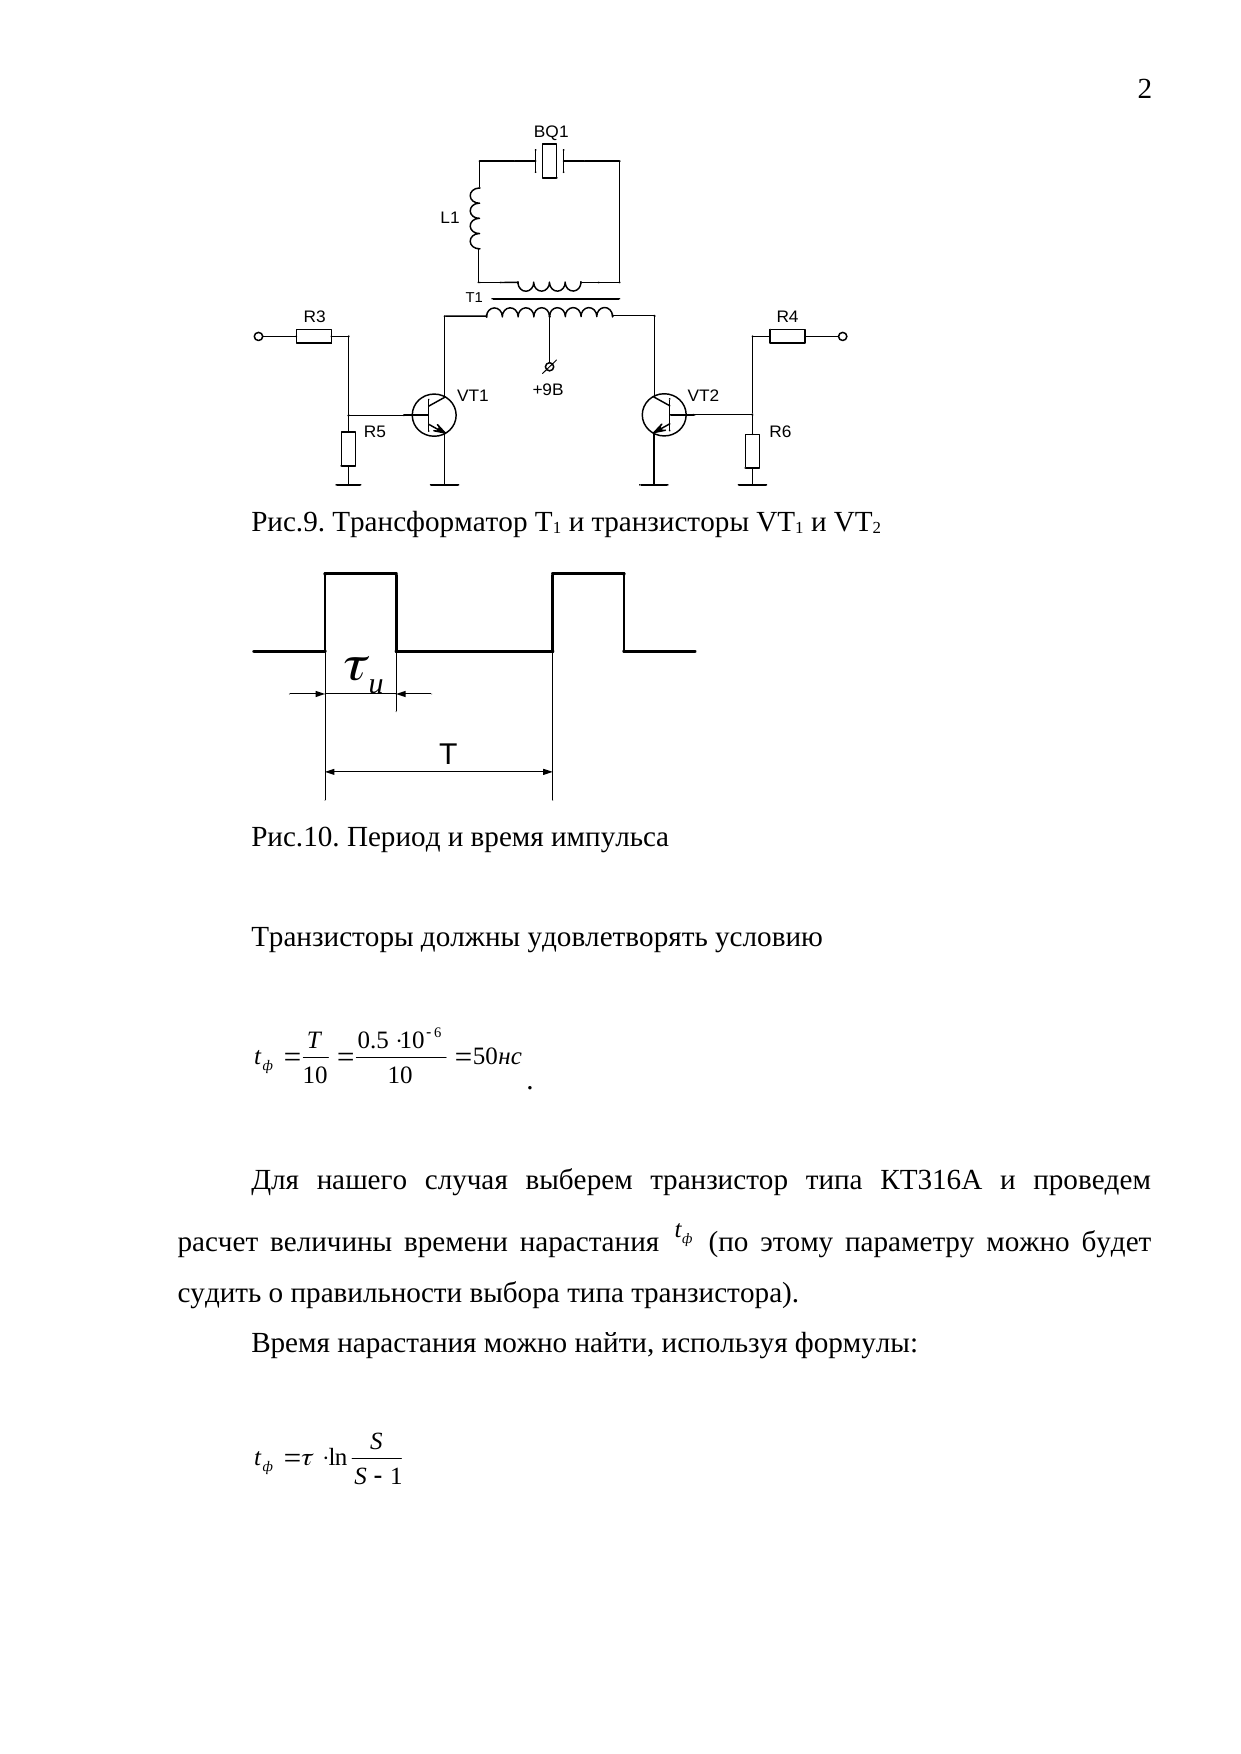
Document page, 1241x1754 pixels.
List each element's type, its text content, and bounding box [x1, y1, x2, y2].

text Транзисторы должны удовлетворять условию [177, 919, 1152, 953]
text Время нарастания можно найти, используя формулы: [177, 1325, 1152, 1359]
text Для нашего случая выберем транзистор типа КТ316А и проведем расчет величины времени нарастания (по этому параметру можно будет судить о правильности выбора типа транзистора). [177, 1162, 1152, 1308]
text Рис.9. Трансформатор Т1 и транзисторы VT1 и VT2 [177, 504, 1152, 537]
text Рис.10. Период и время импульса [177, 819, 1152, 852]
text . [177, 1020, 1152, 1095]
